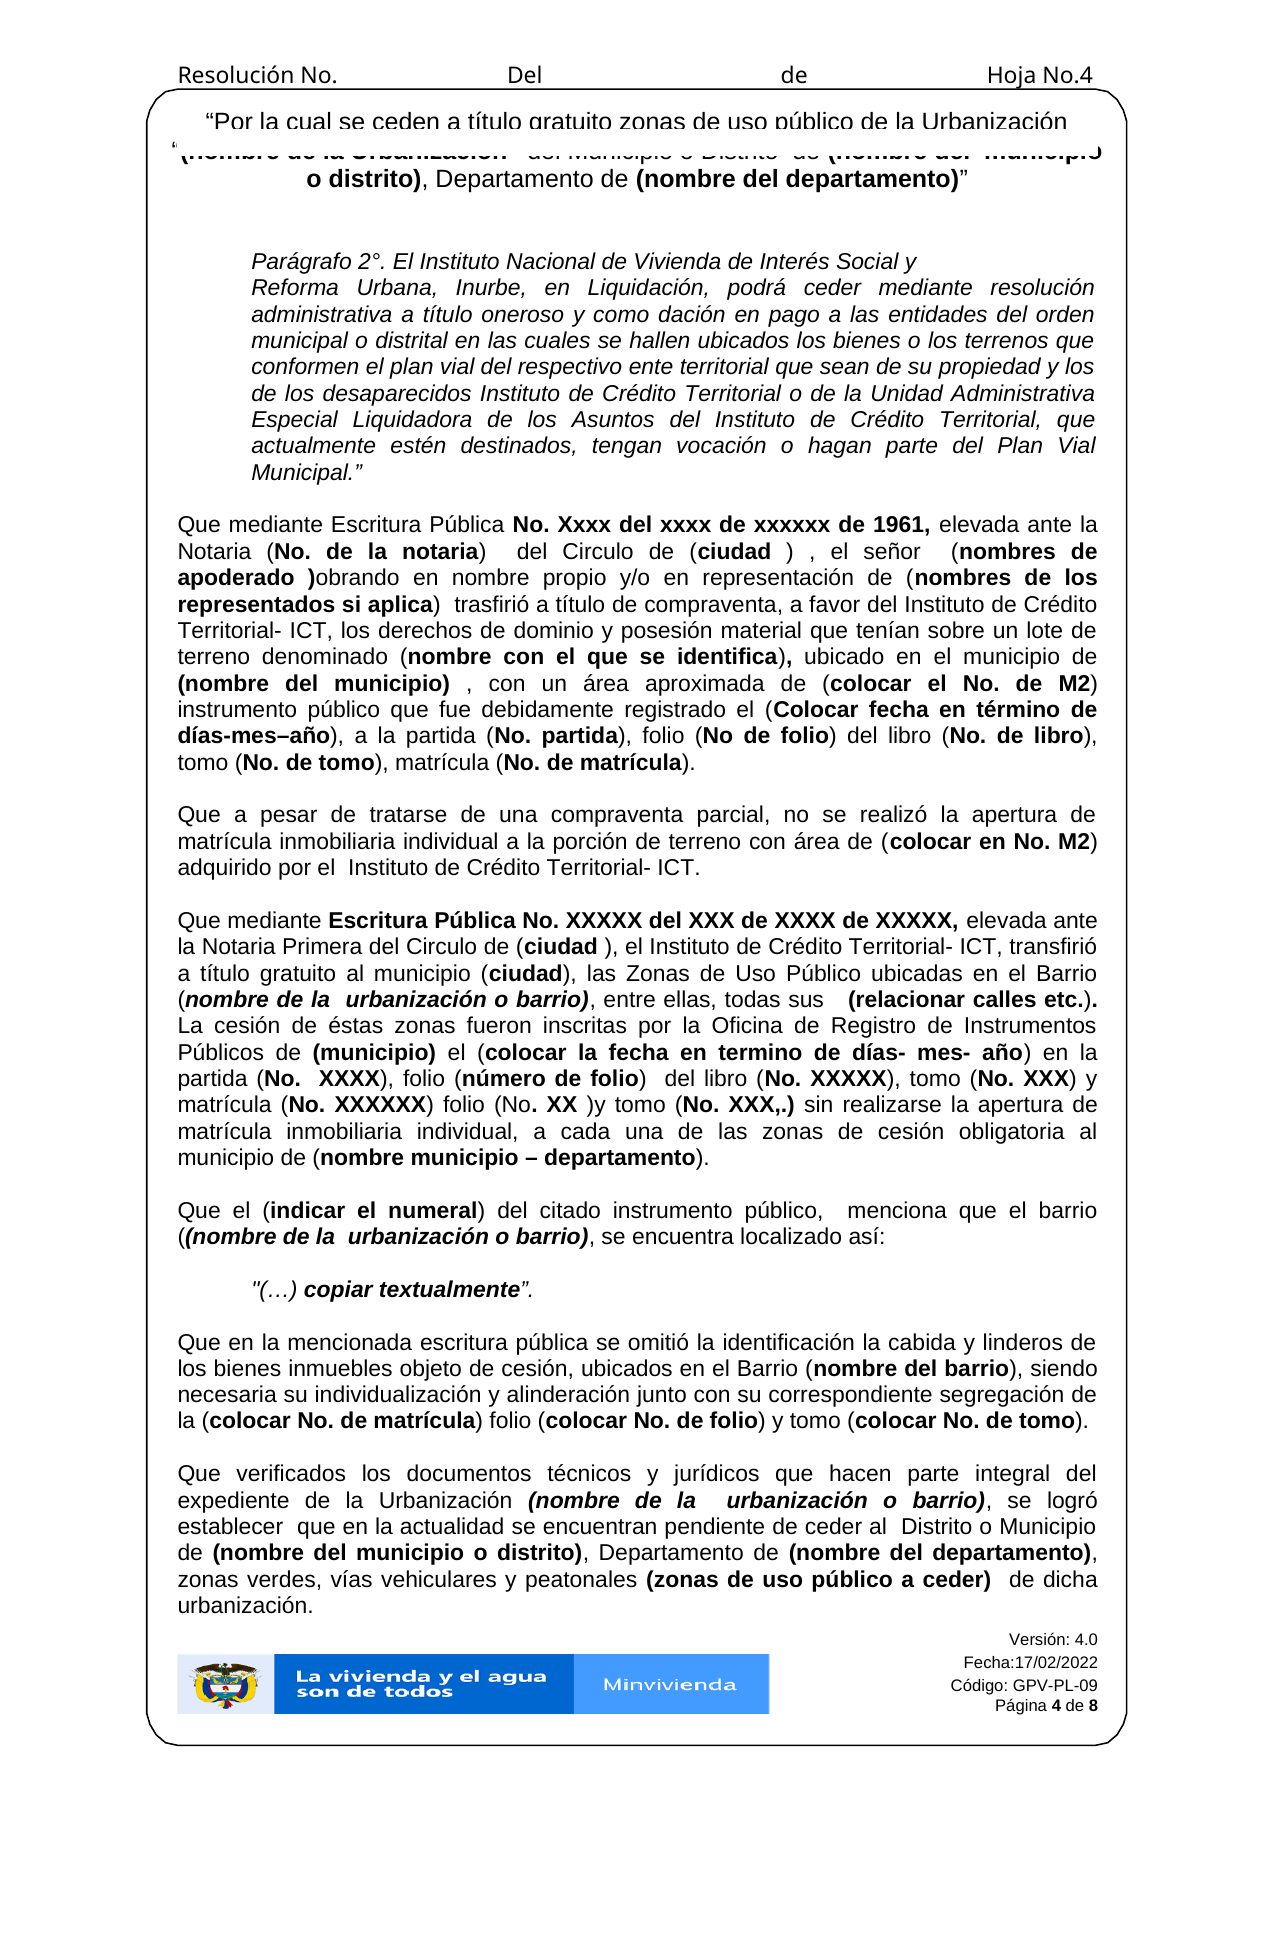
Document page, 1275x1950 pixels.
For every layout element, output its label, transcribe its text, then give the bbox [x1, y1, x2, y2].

text Que mediante Escritura Pública No. Xxxx del xxxx de xxxxxx de 1961, elevada ante la Notaria (No. de la notaria) del Circulo de (ciudad ) , el señor (nombres de apoderado )obrando en nombre propio y/o en representación de (nombres de los representados si aplica) trasfirió a título de compraventa, a favor del Instituto de Crédito Territorial- ICT, los derechos de dominio y posesión material que tenían sobre un lote de terreno denominado (nombre con el que se identifica), ubicado en el municipio de (nombre del municipio) , con un área aproximada de (colocar el No. de M2) instrumento público que fue debidamente registrado el (Colocar fecha en término de días-mes–año), a la partida (No. partida), folio (No de folio) del libro (No. de libro), tomo (No. de tomo), matrícula (No. de matrícula). [177, 511, 1098, 775]
picture [177, 1654, 770, 1714]
text Parágrafo 2°. El Instituto Nacional de Vivienda de Interés Social y [251, 248, 1098, 274]
text Que a pesar de tratarse de una compraventa parcial, no se realizó la apertura de matrícula inmobiliaria individual a la porción de terreno con área de (colocar en No. M2) adquirido por el Instituto de Crédito Territorial- ICT. [177, 801, 1098, 880]
text Reforma Urbana, Inurbe, en Liquidación, podrá ceder mediante resolución administrativa a título oneroso y como dación en pago a las entidades del orden municipal o distrital en las cuales se hallen ubicados los bienes o los terrenos que conformen el plan vial del respectivo ente territorial que sean de su propiedad y los de los desaparecidos Instituto de Crédito Territorial o de la Unidad Administrativa Especial Liquidadora de los Asuntos del Instituto de Crédito Territorial, que actualmente estén destinados, tengan vocación o hagan parte del Plan Vial Municipal.” [251, 274, 1098, 485]
text Que en la mencionada escritura pública se omitió la identificación la cabida y linderos de los bienes inmuebles objeto de cesión, ubicados en el Barrio (nombre del barrio), siendo necesaria su individualización y alinderación junto con su correspondiente segregación de la (colocar No. de matrícula) folio (colocar No. de folio) y tomo (colocar No. de tomo). [177, 1328, 1098, 1434]
text "(…) copiar textualmente”. [251, 1276, 1098, 1302]
text Que verificados los documentos técnicos y jurídicos que hacen parte integral del expediente de la Urbanización (nombre de la urbanización o barrio), se logró establecer que en la actualidad se encuentran pendiente de ceder al Distrito o Municipio de (nombre del municipio o distrito), Departamento de (nombre del departamento), zonas verdes, vías vehiculares y peatonales (zonas de uso público a ceder) de dicha urbanización. [177, 1460, 1098, 1618]
text Que el (indicar el numeral) del citado instrumento público, menciona que el barrio ((nombre de la urbanización o barrio), se encuentra localizado así: [177, 1197, 1098, 1249]
text Que mediante Escritura Pública No. XXXXX del XXX de XXXX de XXXXX, elevada ante la Notaria Primera del Circulo de (ciudad ), el Instituto de Crédito Territorial- ICT, transfirió a título gratuito al municipio (ciudad), las Zonas de Uso Público ubicadas en el Barrio (nombre de la urbanización o barrio), entre ellas, todas sus (relacionar calles etc.). La cesión de éstas zonas fueron inscritas por la Oficina de Registro de Instrumentos Públicos de (municipio) el (colocar la fecha en termino de días- mes- año) en la partida (No. XXXX), folio (número de folio) del libro (No. XXXXX), tomo (No. XXX) y matrícula (No. XXXXXX) folio (No. XX )y tomo (No. XXX,.) sin realizarse la apertura de matrícula inmobiliaria individual, a cada una de las zonas de cesión obligatoria al municipio de (nombre municipio – departamento). [177, 907, 1098, 1170]
